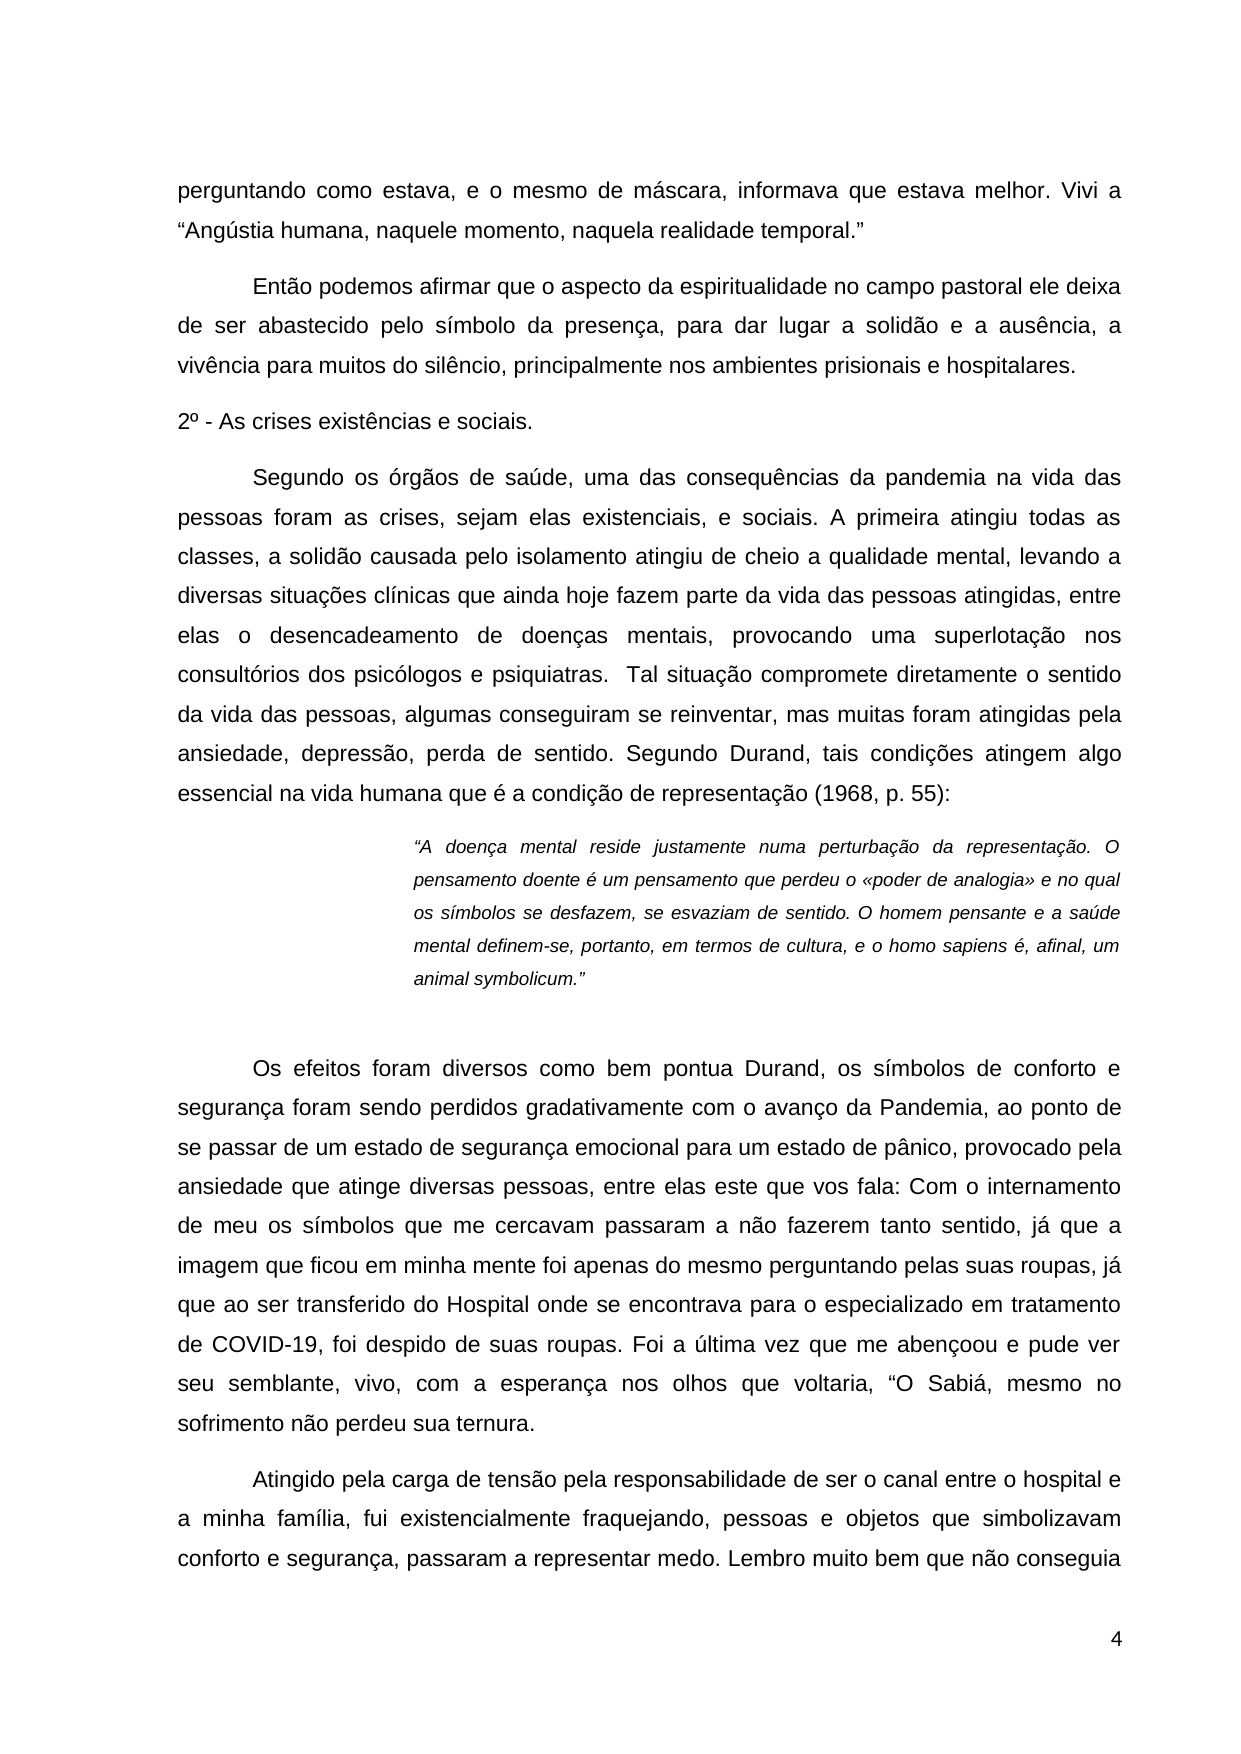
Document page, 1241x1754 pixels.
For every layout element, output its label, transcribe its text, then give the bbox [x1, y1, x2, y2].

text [177, 1466, 1122, 1571]
text “A doença mental reside justamente numa perturbação da representação. O pensamento doente é um pensamento que perdeu o «poder de analogia» e no qual os símbolos se desfazem, se esvaziam de sentido. O homem pensante e a saúde mental definem-se, portanto, em termos de cultura, e o homo sapiens é, afinal, um animal symbolicum.” [413, 836, 1122, 989]
text Os efeitos foram diversos como bem pontua Durand, os símbolos de conforto e segurança foram sendo perdidos gradativamente com o avanço da Pandemia, ao ponto de se passar de um estado de segurança emocional para um estado de pânico, provocado pela ansiedade que atinge diversas pessoas, entre elas este que vos fala: Com o internamento de meu os símbolos que me cercavam passaram a não fazerem tanto sentido, já que a imagem que ficou em minha mente foi apenas do mesmo perguntando pelas suas roupas, já que ao ser transferido do Hospital onde se encontrava para o especializado em tratamento de COVID-19, foi despido de suas roupas. Foi a última vez que me abençoou e pude ver seu semblante, vivo, com a esperança nos olhos que voltaria, “O Sabiá, mesmo no sofrimento não perdeu sua ternura. [177, 1054, 1122, 1436]
text 2º - As crises existências e sociais. [177, 408, 1122, 434]
text Então podemos afirmar que o aspecto da espiritualidade no campo pastoral ele deixa de ser abastecido pelo símbolo da presença, para dar lugar a solidão e a ausência, a vivência para muitos do silêncio, principalmente nos ambientes prisionais e hospitalares. [177, 273, 1122, 378]
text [177, 177, 1122, 243]
text Segundo os órgãos de saúde, uma das consequências da pandemia na vida das pessoas foram as crises, sejam elas existenciais, e sociais. A primeira atingiu todas as classes, a solidão causada pelo isolamento atingiu de cheio a qualidade mental, levando a diversas situações clínicas que ainda hoje fazem parte da vida das pessoas atingidas, entre elas o desencadeamento de doenças mentais, provocando uma superlotação nos consultórios dos psicólogos e psiquiatras. Tal situação compromete diretamente o sentido da vida das pessoas, algumas conseguiram se reinventar, mas muitas foram atingidas pela ansiedade, depressão, perda de sentido. Segundo Durand, tais condições atingem algo essencial na vida humana que é a condição de representação (1968, p. 55): [177, 464, 1122, 806]
